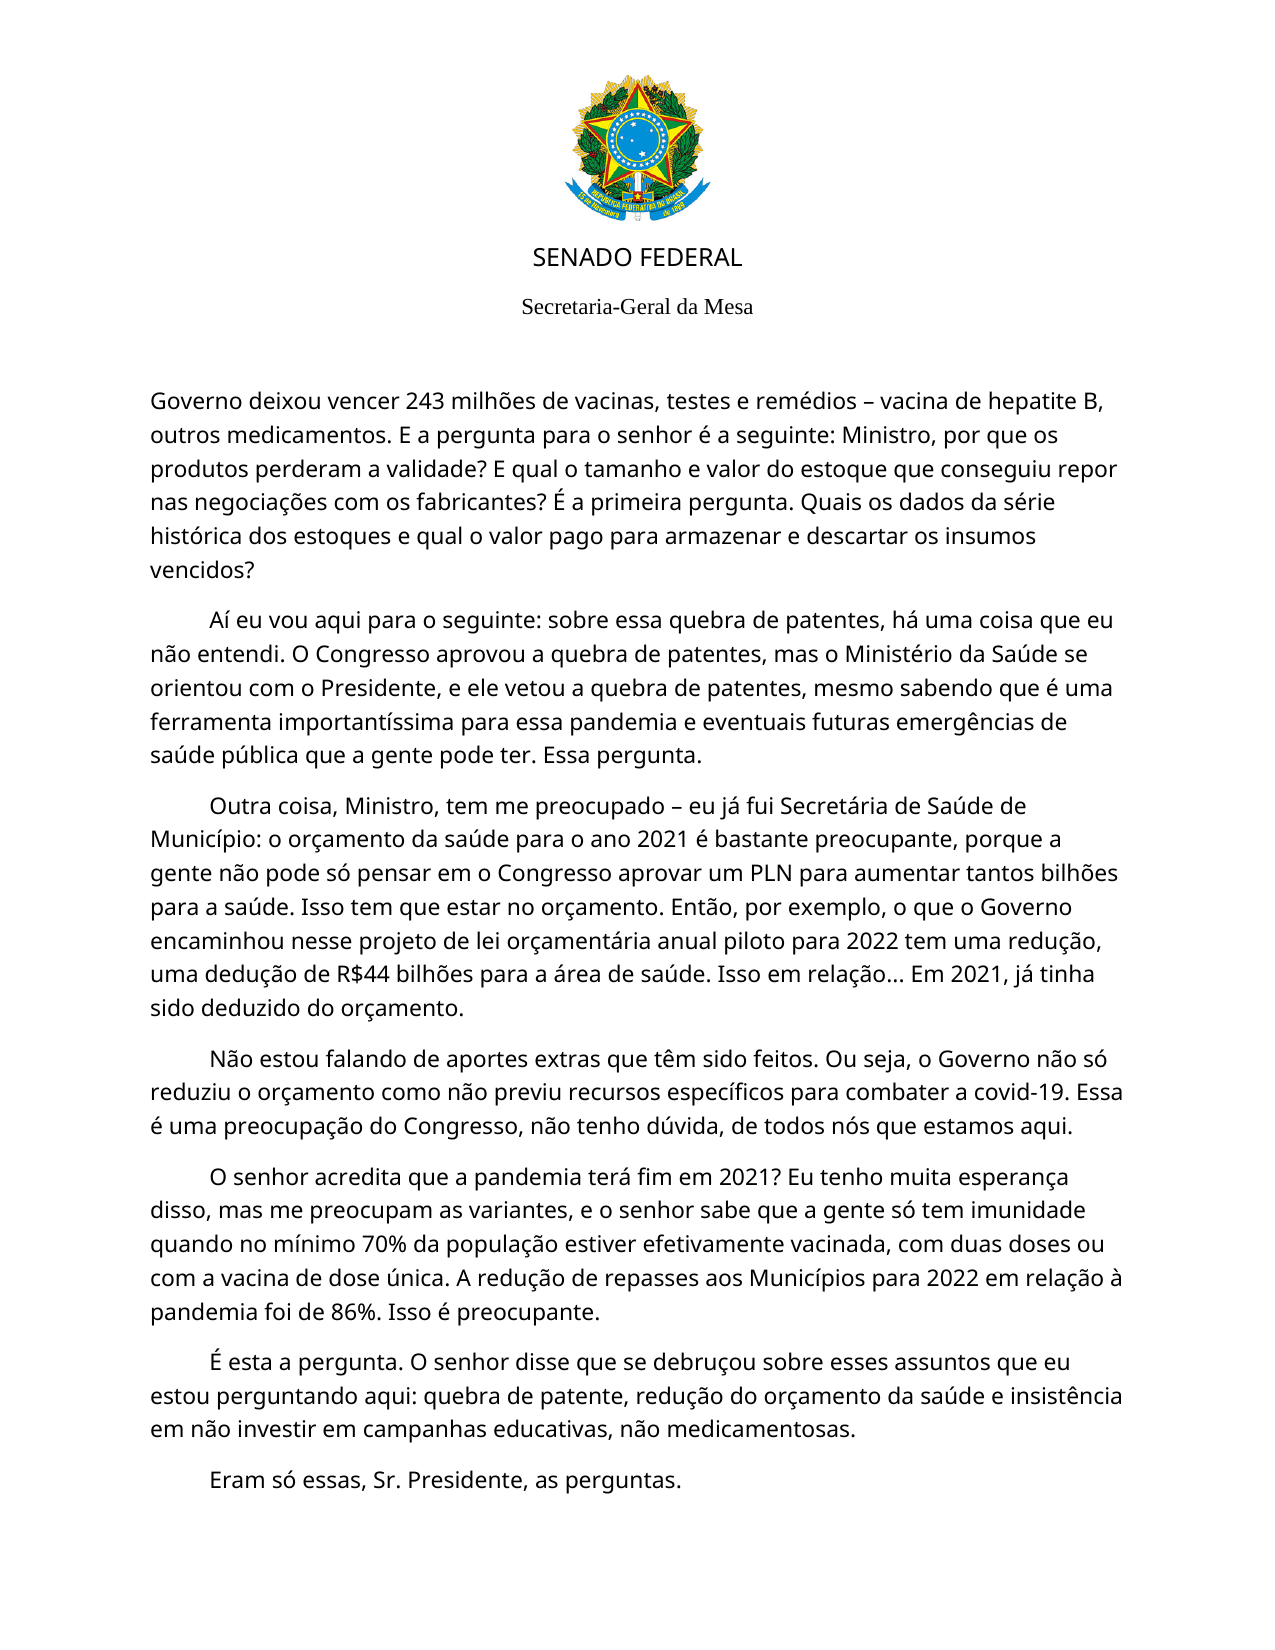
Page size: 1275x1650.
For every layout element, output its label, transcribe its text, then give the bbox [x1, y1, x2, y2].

text Aí eu vou aqui para o seguinte: sobre essa quebra de patentes, há uma coisa que eu não entendi. O Congresso aprovou a quebra de patentes, mas o Ministério da Saúde se orientou com o Presidente, e ele vetou a quebra de patentes, mesmo sabendo que é uma ferramenta importantíssima para essa pandemia e eventuais futuras emergências de saúde pública que a gente pode ter. Essa pergunta. [150, 604, 1125, 770]
text O senhor acredita que a pandemia terá fim em 2021? Eu tenho muita esperança disso, mas me preocupam as variantes, e o senhor sabe que a gente só tem imunidade quando no mínimo 70% da população estiver efetivamente vacinada, com duas doses ou com a vacina de dose única. A redução de repasses aos Municípios para 2022 em relação à pandemia foi de 86%. Isso é preocupante. [150, 1160, 1125, 1327]
text Outra coisa, Ministro, tem me preocupado – eu já fui Secretária de Saúde de Município: o orçamento da saúde para o ano 2021 é bastante preocupante, porque a gente não pode só pensar em o Congresso aprovar um PLN para aumentar tantos bilhões para a saúde. Isso tem que estar no orçamento. Então, por exemplo, o que o Governo encaminhou nesse projeto de lei orçamentária anual piloto para 2022 tem uma redução, uma dedução de R$44 bilhões para a área de saúde. Isso em relação... Em 2021, já tinha sido deduzido do orçamento. [150, 789, 1125, 1023]
text Não estou falando de aportes extras que têm sido feitos. Ou seja, o Governo não só reduziu o orçamento como não previu recursos específicos para combater a covid-19. Essa é uma preocupação do Congresso, não tenho dúvida, de todos nós que estamos aqui. [150, 1042, 1125, 1141]
picture [564, 75, 711, 221]
text É esta a pergunta. O senhor disse que se debruçou sobre esses assuntos que eu estou perguntando aqui: quebra de patente, redução do orçamento da saúde e insistência em não investir em campanhas educativas, não medicamentosas. [150, 1346, 1125, 1444]
text Eram só essas, Sr. Presidente, as perguntas. [150, 1464, 1125, 1495]
